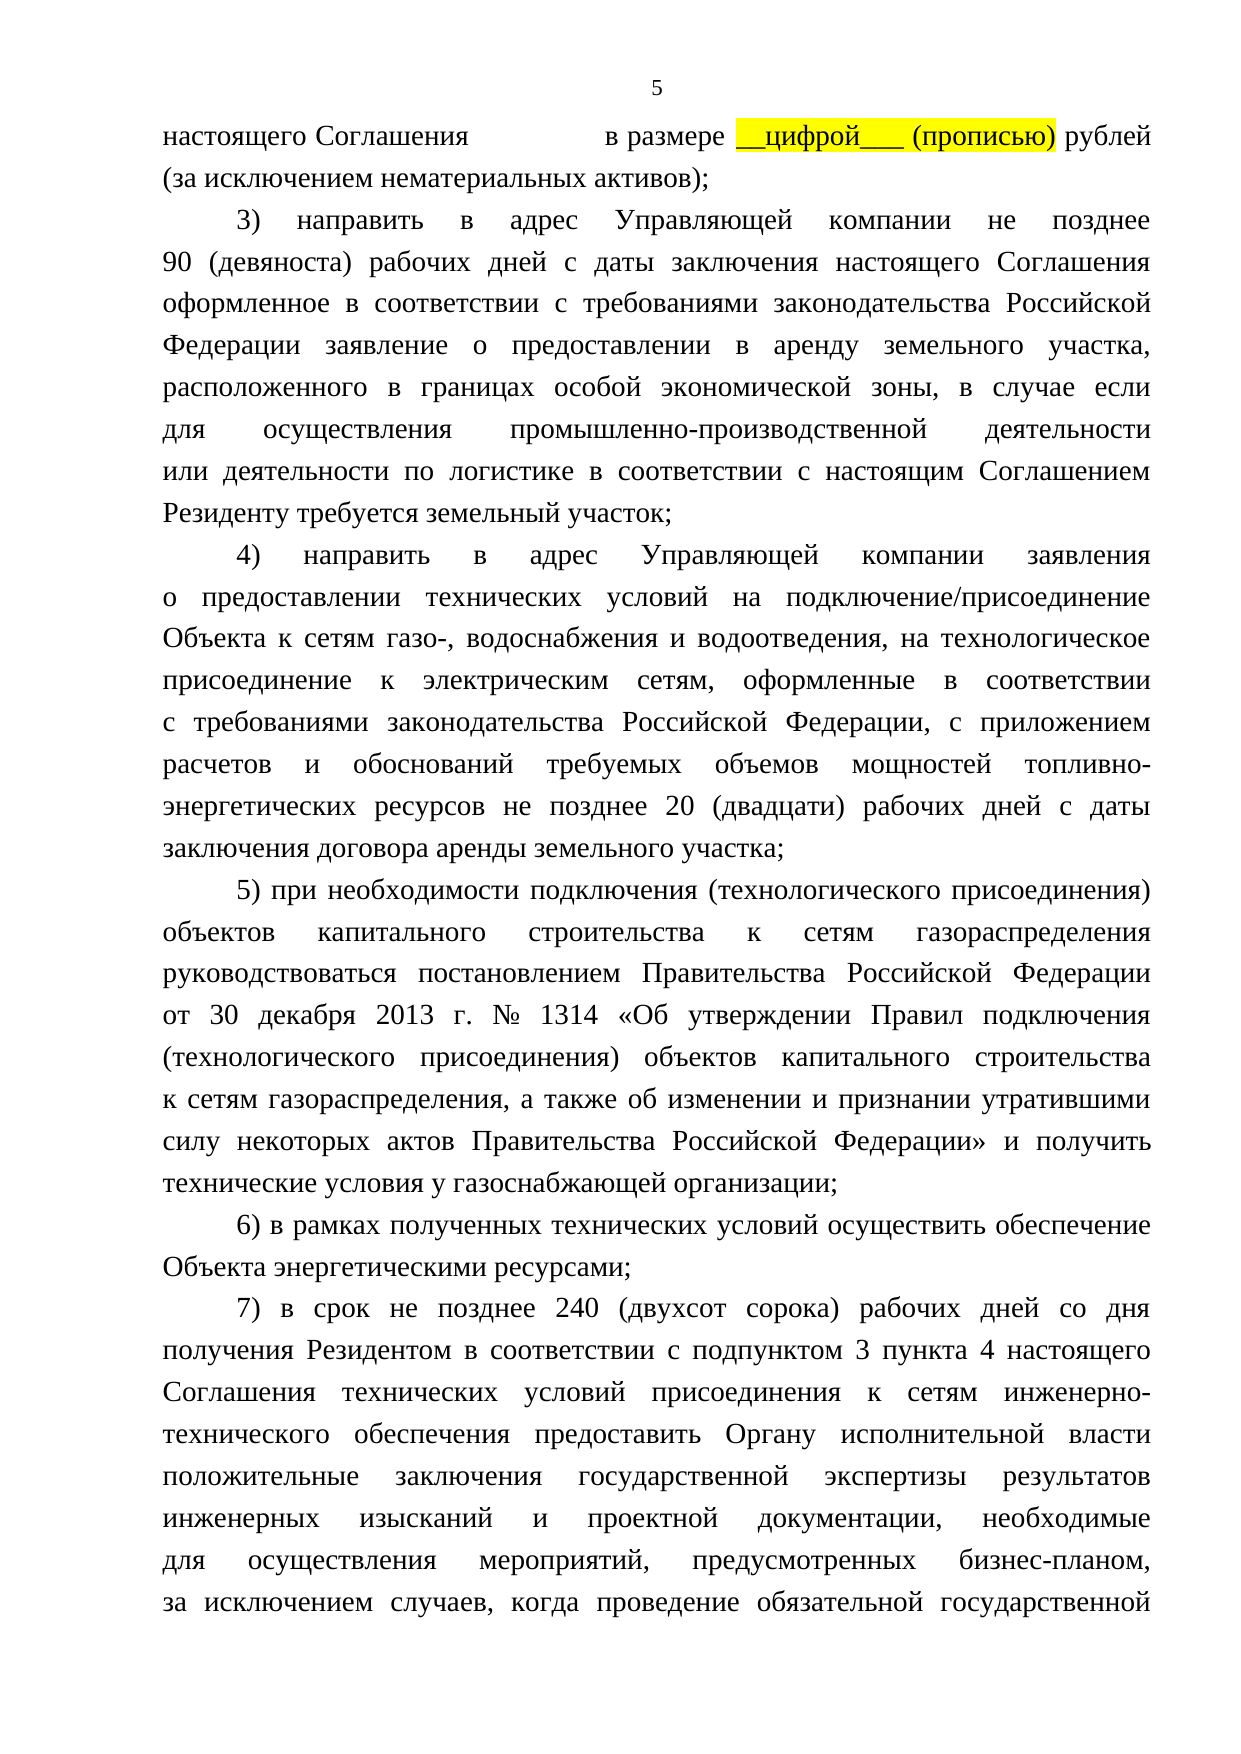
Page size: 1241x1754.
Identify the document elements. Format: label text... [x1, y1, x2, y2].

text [162, 1291, 1152, 1617]
text 3) направить в адрес Управляющей компании не позднее 90 (девяноста) рабочих дней с даты заключения настоящего Соглашения оформленное в соответствии с требованиями законодательства Российской Федерации заявление о предоставлении в аренду земельного участка, расположенного в границах особой экономической зоны, в случае если для осуществления промышленно-производственной деятельности или деятельности по логистике в соответствии с настоящим Соглашением Резиденту требуется земельный участок; [162, 202, 1152, 528]
text 5) при необходимости подключения (технологического присоединения) объектов капитального строительства к сетям газораспределения руководствоваться постановлением Правительства Российской Федерации от 30 декабря 2013 г. № 1314 «Об утверждении Правил подключения (технологического присоединения) объектов капитального строительства к сетям газораспределения, а также об изменении и признании утратившими силу некоторых актов Правительства Российской Федерации» и получить технические условия у газоснабжающей организации; [162, 872, 1152, 1198]
text 4) направить в адрес Управляющей компании заявления о предоставлении технических условий на подключение/присоединение Объекта к сетям газо-, водоснабжения и водоотведения, на технологическое присоединение к электрическим сетям, оформленные в соответствии с требованиями законодательства Российской Федерации, с приложением расчетов и обоснований требуемых объемов мощностей топливно-энергетических ресурсов не позднее 20 (двадцати) рабочих дней с даты заключения договора аренды земельного участка; [162, 537, 1152, 863]
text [162, 118, 1152, 193]
text 6) в рамках полученных технических условий осуществить обеспечение Объекта энергетическими ресурсами; [162, 1207, 1152, 1282]
